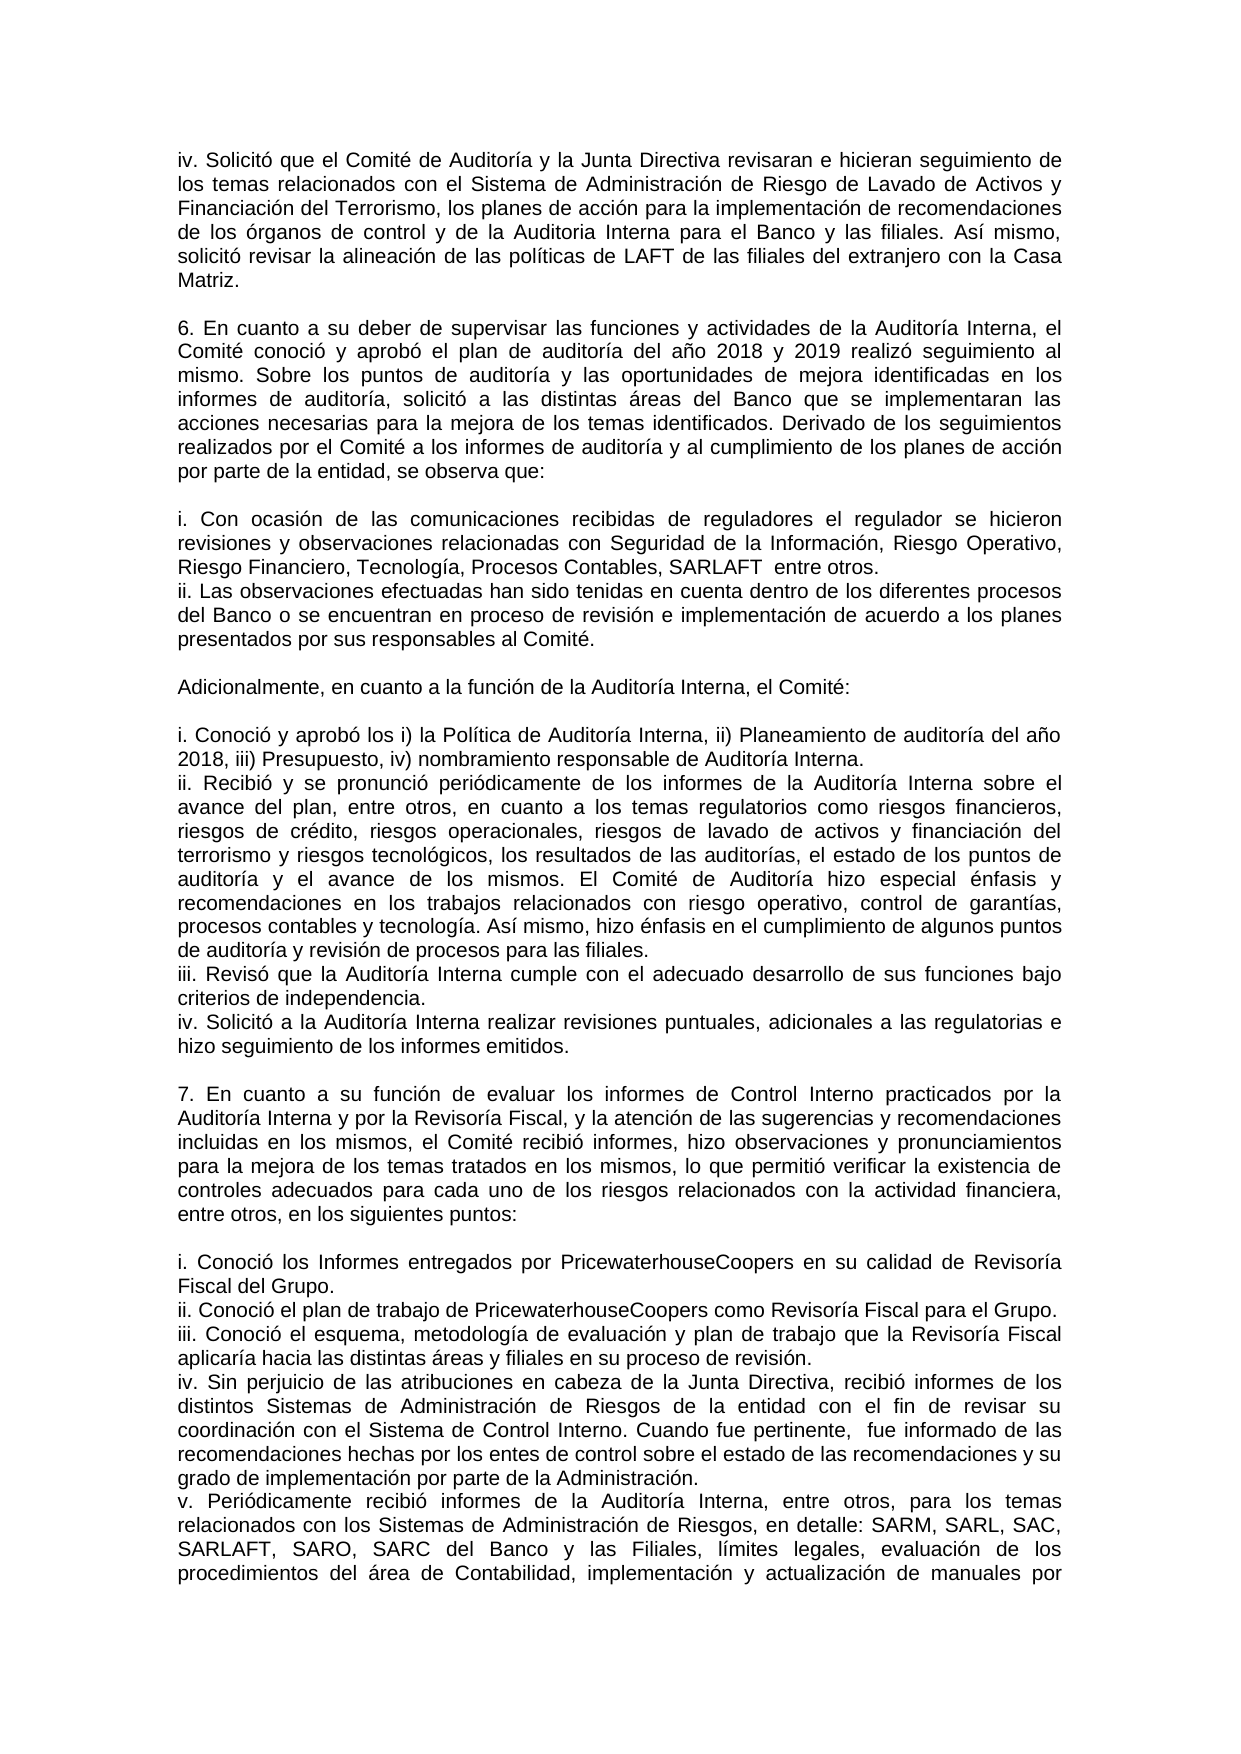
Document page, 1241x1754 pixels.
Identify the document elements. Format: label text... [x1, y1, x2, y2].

text ii. Conoció el plan de trabajo de PricewaterhouseCoopers como Revisoría Fiscal para el Grupo. [177, 1298, 1063, 1322]
text Adicionalmente, en cuanto a la función de la Auditoría Interna, el Comité: [177, 675, 1063, 699]
text iii. Conoció el esquema, metodología de evaluación y plan de trabajo que la Revisoría Fiscal aplicaría hacia las distintas áreas y filiales en su proceso de revisión. [177, 1322, 1063, 1369]
text iii. Revisó que la Auditoría Interna cumple con el adecuado desarrollo de sus funciones bajo criterios de independencia. [177, 962, 1063, 1010]
text iv. Solicitó que el Comité de Auditoría y la Junta Directiva revisaran e hicieran seguimiento de los temas relacionados con el Sistema de Administración de Riesgo de Lavado de Activos y Financiación del Terrorismo, los planes de acción para la implementación de recomendaciones de los órganos de control y de la Auditoria Interna para el Banco y las filiales. Así mismo, solicitó revisar la alineación de las políticas de LAFT de las filiales del extranjero con la Casa Matriz. [177, 148, 1063, 291]
text ii. Las observaciones efectuadas han sido tenidas en cuenta dentro de los diferentes procesos del Banco o se encuentran en proceso de revisión e implementación de acuerdo a los planes presentados por sus responsables al Comité. [177, 579, 1063, 651]
text i. Conoció y aprobó los i) la Política de Auditoría Interna, ii) Planeamiento de auditoría del año 2018, iii) Presupuesto, iv) nombramiento responsable de Auditoría Interna. [177, 723, 1063, 771]
text 7. En cuanto a su función de evaluar los informes de Control Interno practicados por la Auditoría Interna y por la Revisoría Fiscal, y la atención de las sugerencias y recomendaciones incluidas en los mismos, el Comité recibió informes, hizo observaciones y pronunciamientos para la mejora de los temas tratados en los mismos, lo que permitió verificar la existencia de controles adecuados para cada uno de los riesgos relacionados con la actividad financiera, entre otros, en los siguientes puntos: [177, 1082, 1063, 1226]
text i. Conoció los Informes entregados por PricewaterhouseCoopers en su calidad de Revisoría Fiscal del Grupo. [177, 1250, 1063, 1298]
text 6. En cuanto a su deber de supervisar las funciones y actividades de la Auditoría Interna, el Comité conoció y aprobó el plan de auditoría del año 2018 y 2019 realizó seguimiento al mismo. Sobre los puntos de auditoría y las oportunidades de mejora identificadas en los informes de auditoría, solicitó a las distintas áreas del Banco que se implementaran las acciones necesarias para la mejora de los temas identificados. Derivado de los seguimientos realizados por el Comité a los informes de auditoría y al cumplimiento de los planes de acción por parte de la entidad, se observa que: [177, 315, 1063, 483]
text ii. Recibió y se pronunció periódicamente de los informes de la Auditoría Interna sobre el avance del plan, entre otros, en cuanto a los temas regulatorios como riesgos financieros, riesgos de crédito, riesgos operacionales, riesgos de lavado de activos y financiación del terrorismo y riesgos tecnológicos, los resultados de las auditorías, el estado de los puntos de auditoría y el avance de los mismos. El Comité de Auditoría hizo especial énfasis y recomendaciones en los trabajos relacionados con riesgo operativo, control de garantías, procesos contables y tecnología. Así mismo, hizo énfasis en el cumplimiento de algunos puntos de auditoría y revisión de procesos para las filiales. [177, 771, 1063, 962]
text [177, 1489, 1063, 1585]
text iv. Sin perjuicio de las atribuciones en cabeza de la Junta Directiva, recibió informes de los distintos Sistemas de Administración de Riesgos de la entidad con el fin de revisar su coordinación con el Sistema de Control Interno. Cuando fue pertinente, fue informado de las recomendaciones hechas por los entes de control sobre el estado de las recomendaciones y su grado de implementación por parte de la Administración. [177, 1369, 1063, 1489]
text iv. Solicitó a la Auditoría Interna realizar revisiones puntuales, adicionales a las regulatorias e hizo seguimiento de los informes emitidos. [177, 1010, 1063, 1058]
text i. Con ocasión de las comunicaciones recibidas de reguladores el regulador se hicieron revisiones y observaciones relacionadas con Seguridad de la Información, Riesgo Operativo, Riesgo Financiero, Tecnología, Procesos Contables, SARLAFT entre otros. [177, 507, 1063, 579]
